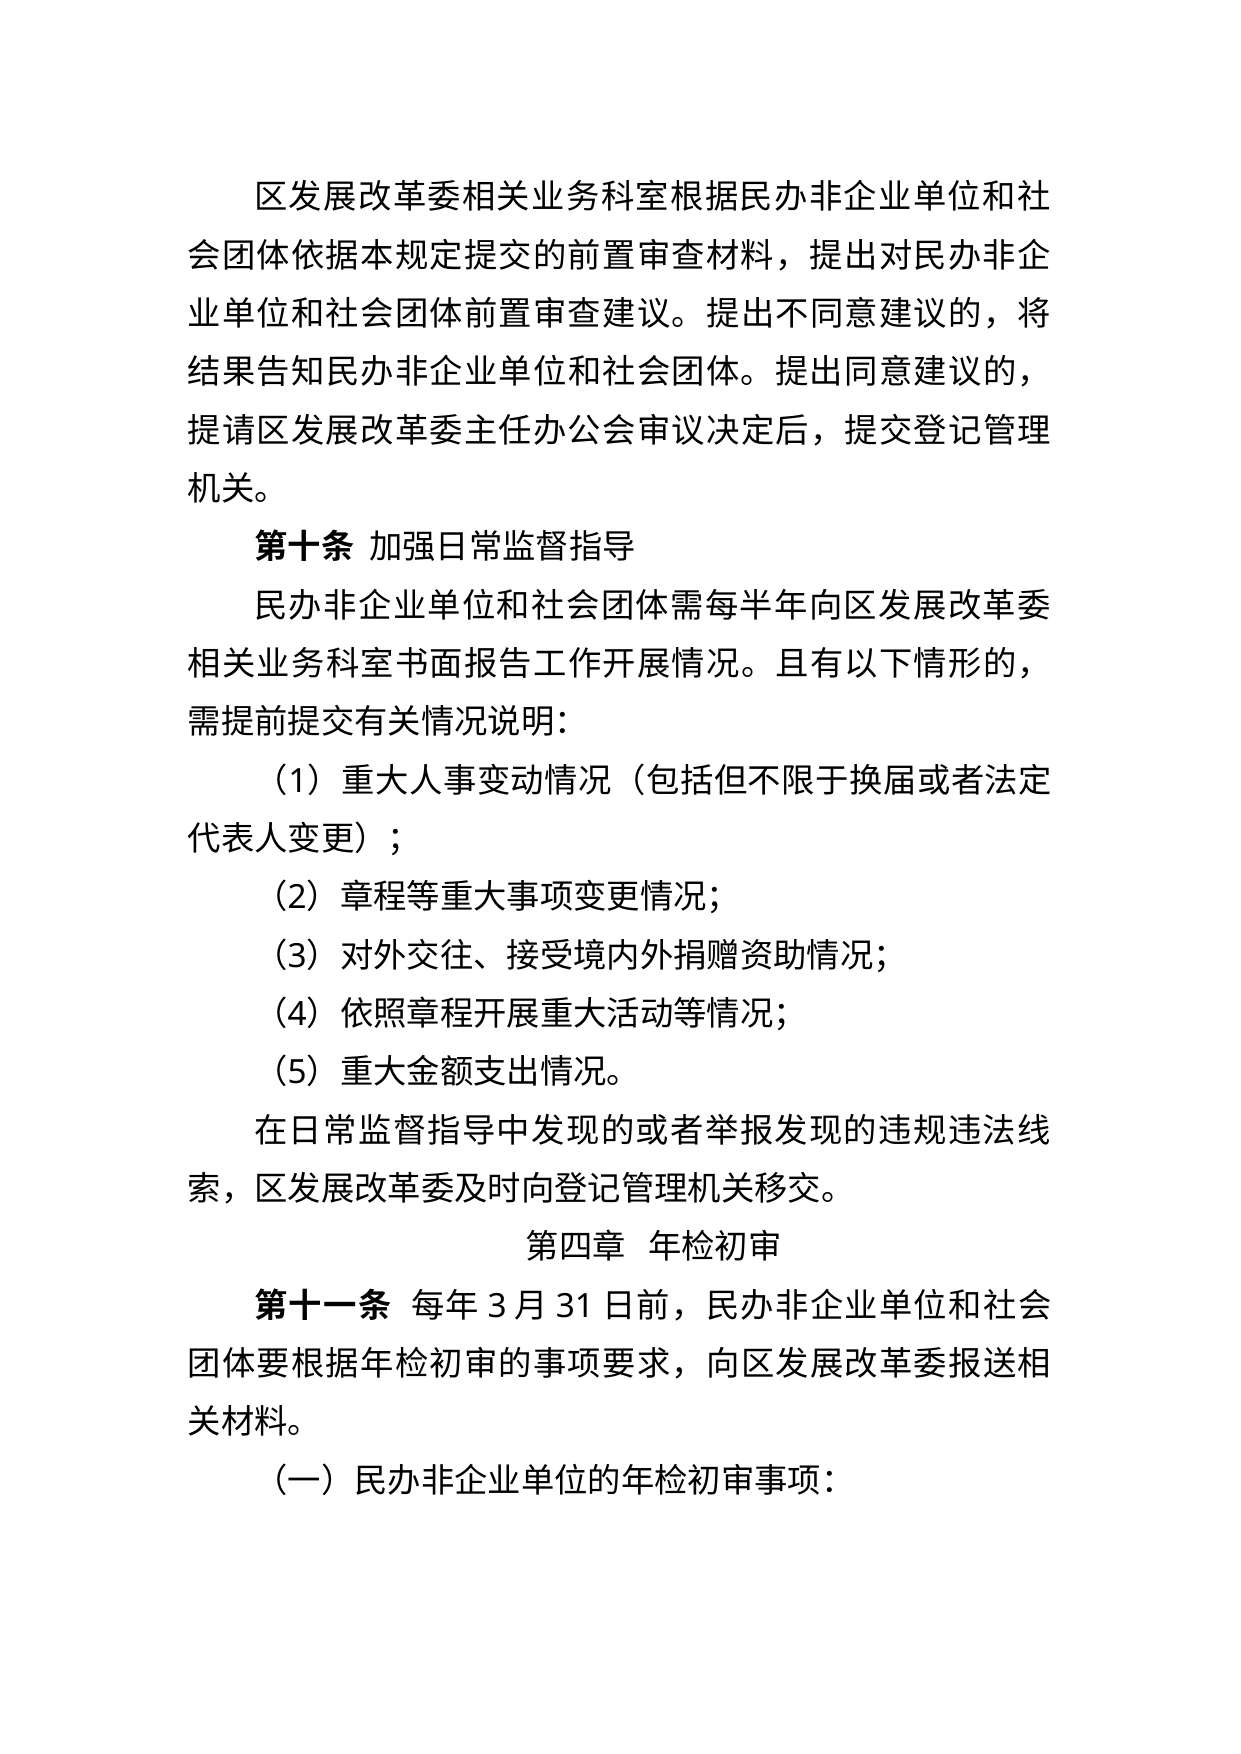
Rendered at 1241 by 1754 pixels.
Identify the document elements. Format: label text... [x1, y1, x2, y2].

text 第十条 加强日常监督指导 [187, 512, 1053, 570]
text 第四章 年检初审 [187, 1212, 1053, 1270]
text （1）重大人事变动情况（包括但不限于换届或者法定代表人变更）； [187, 745, 1053, 862]
text 在日常监督指导中发现的或者举报发现的违规违法线索，区发展改革委及时向登记管理机关移交。 [187, 1095, 1053, 1212]
text （5）重大金额支出情况。 [187, 1037, 1053, 1095]
text 民办非企业单位和社会团体需每半年向区发展改革委相关业务科室书面报告工作开展情况。且有以下情形的，需提前提交有关情况说明： [187, 570, 1053, 745]
text （4）依照章程开展重大活动等情况； [187, 979, 1053, 1037]
text （3）对外交往、接受境内外捐赠资助情况； [187, 920, 1053, 979]
text 第十一条 每年3月31日前，民办非企业单位和社会团体要根据年检初审的事项要求，向区发展改革委报送相关材料。 [187, 1270, 1053, 1445]
text 区发展改革委相关业务科室根据民办非企业单位和社会团体依据本规定提交的前置审查材料，提出对民办非企业单位和社会团体前置审查建议。提出不同意建议的，将结果告知民办非企业单位和社会团体。提出同意建议的，提请区发展改革委主任办公会审议决定后，提交登记管理机关。 [187, 162, 1053, 512]
text （一）民办非企业单位的年检初审事项： [187, 1445, 1053, 1504]
text （2）章程等重大事项变更情况； [187, 862, 1053, 920]
